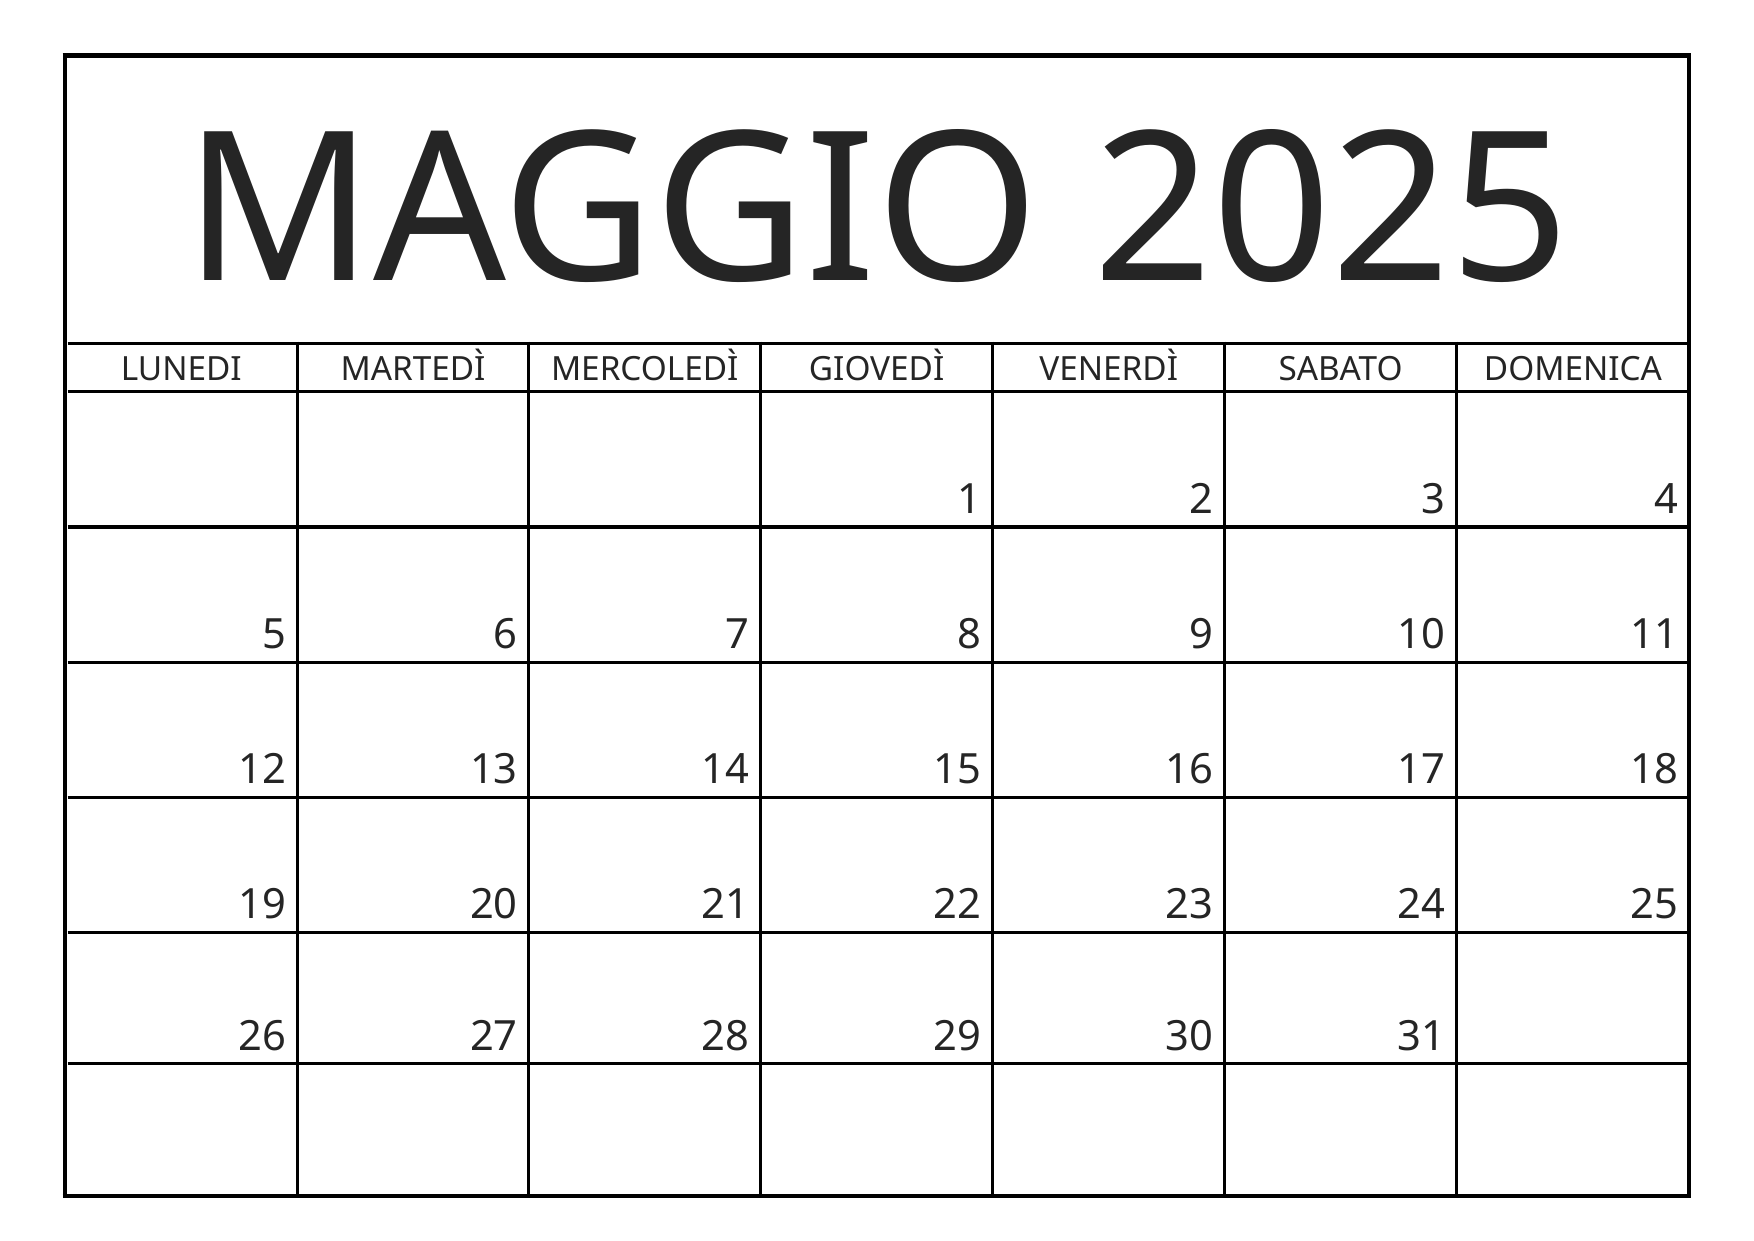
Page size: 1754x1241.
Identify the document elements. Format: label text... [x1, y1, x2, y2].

table_cell [67, 391, 296, 525]
table_cell [1226, 1065, 1455, 1194]
table_cell 27 [299, 934, 527, 1062]
table_cell 9 [994, 529, 1223, 661]
table_cell 19 [67, 797, 296, 931]
table_cell 7 [530, 529, 759, 661]
table_cell [530, 393, 759, 525]
table_cell 8 [762, 529, 991, 661]
table_cell 2 [994, 393, 1223, 525]
table_cell SABATO [1226, 345, 1455, 390]
table_cell 21 [530, 799, 759, 931]
table_cell 12 [67, 662, 296, 796]
table_cell 31 [1226, 934, 1455, 1062]
table_cell [762, 1065, 991, 1194]
table_cell 26 [67, 932, 296, 1062]
table_cell 15 [762, 664, 991, 796]
table_cell 17 [1226, 664, 1455, 796]
table_cell MERCOLEDÌ [530, 345, 759, 390]
table_cell 13 [299, 664, 527, 796]
table_cell [1458, 1065, 1687, 1194]
table_cell 18 [1458, 664, 1687, 796]
table_cell [67, 1063, 296, 1194]
table_cell 29 [762, 934, 991, 1062]
table_cell 10 [1226, 529, 1455, 661]
table_cell [994, 1065, 1223, 1194]
table_cell 25 [1458, 799, 1687, 931]
table_cell 3 [1226, 393, 1455, 525]
table_cell 23 [994, 799, 1223, 931]
table_cell 20 [299, 799, 527, 931]
table_cell 14 [530, 664, 759, 796]
table_cell 6 [299, 529, 527, 661]
table_cell MARTEDÌ [299, 345, 527, 390]
table_cell VENERDÌ [994, 345, 1223, 390]
table_header MAGGIO 2025 [67, 58, 1687, 342]
table_cell GIOVEDÌ [762, 345, 991, 390]
table_cell 4 [1458, 393, 1687, 525]
table_cell [299, 1065, 527, 1194]
table_cell 30 [994, 934, 1223, 1062]
table_cell 5 [67, 526, 296, 661]
table_cell 11 [1458, 529, 1687, 661]
table_cell [530, 1065, 759, 1194]
table_cell [1458, 934, 1687, 1062]
table_cell DOMENICA [1458, 345, 1687, 390]
table_cell 24 [1226, 799, 1455, 931]
table_cell 28 [530, 934, 759, 1062]
table_cell 1 [762, 393, 991, 525]
table_cell 16 [994, 664, 1223, 796]
table_cell 22 [762, 799, 991, 931]
table_cell LUNEDI [67, 343, 296, 390]
table_cell [299, 393, 527, 525]
